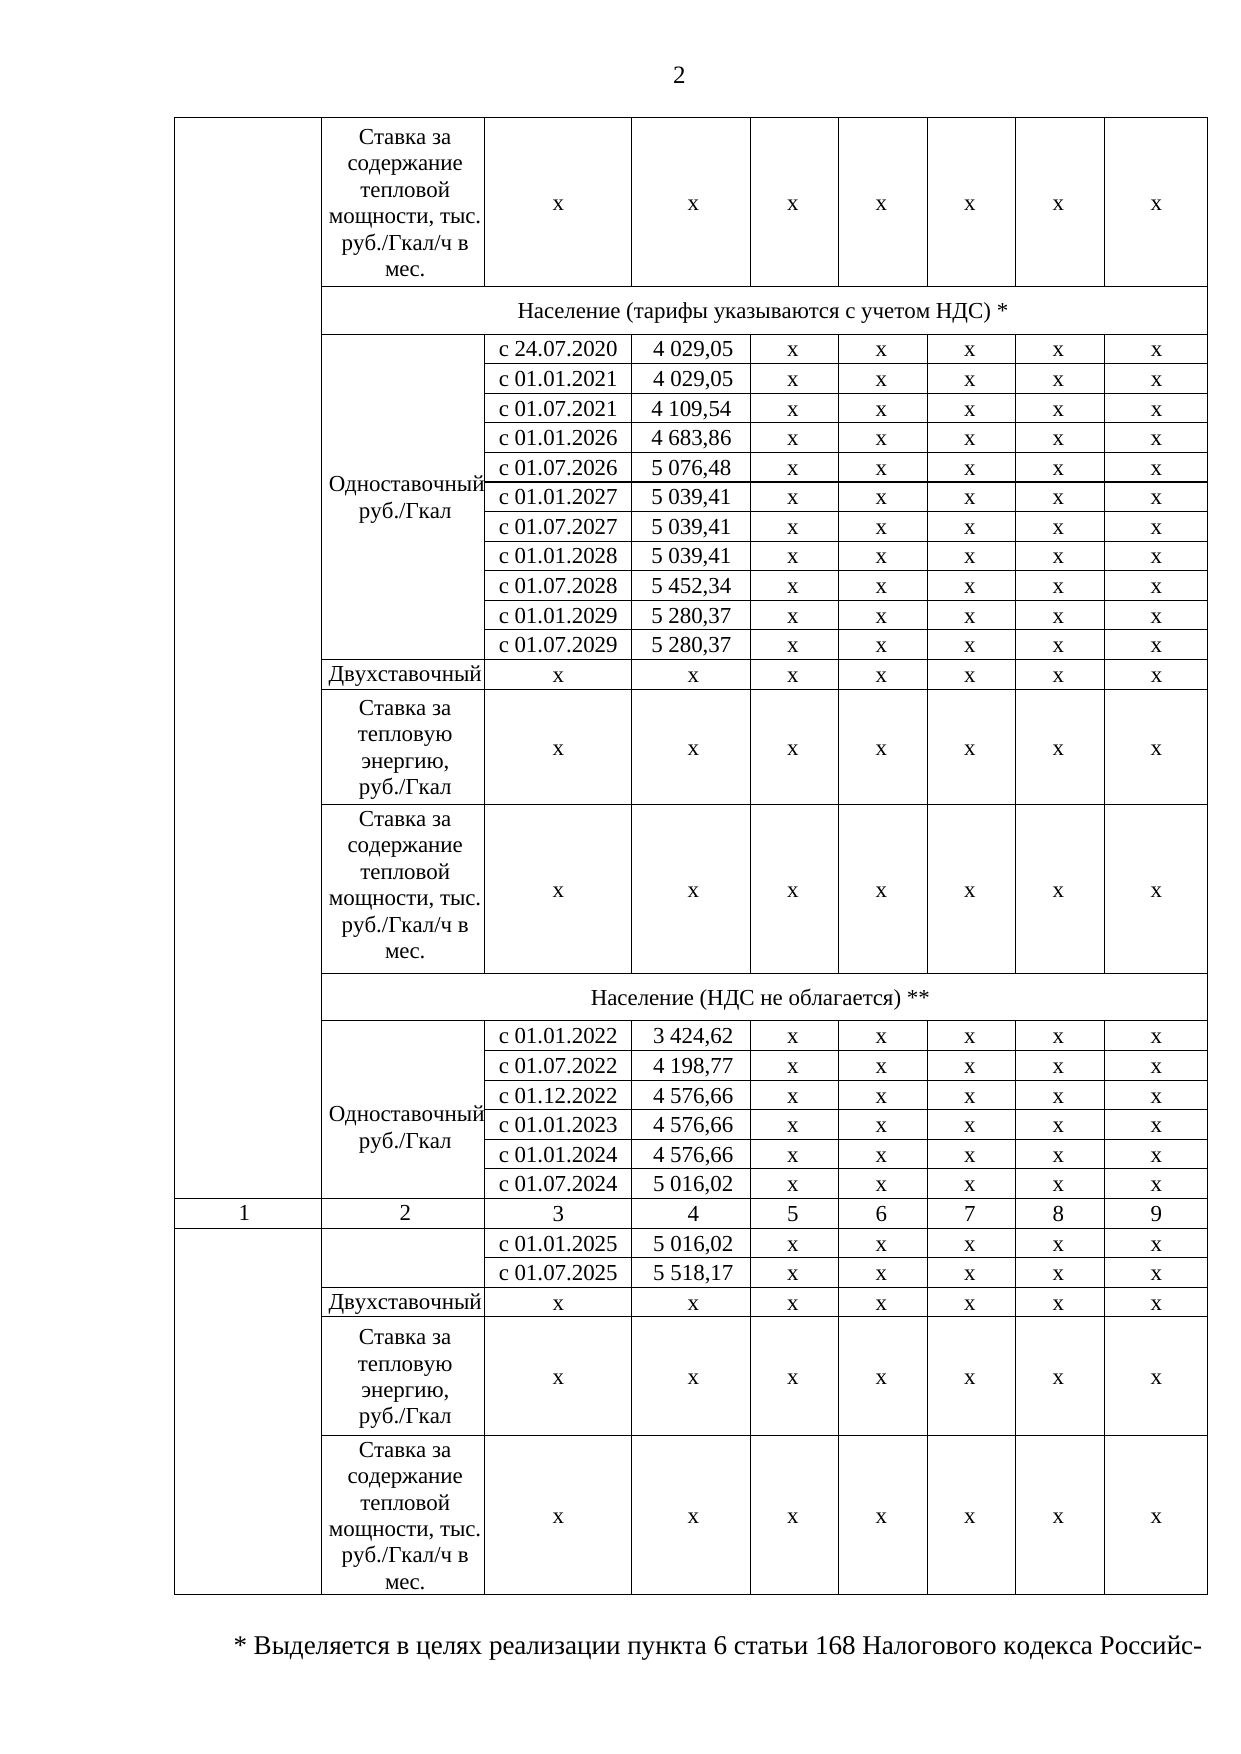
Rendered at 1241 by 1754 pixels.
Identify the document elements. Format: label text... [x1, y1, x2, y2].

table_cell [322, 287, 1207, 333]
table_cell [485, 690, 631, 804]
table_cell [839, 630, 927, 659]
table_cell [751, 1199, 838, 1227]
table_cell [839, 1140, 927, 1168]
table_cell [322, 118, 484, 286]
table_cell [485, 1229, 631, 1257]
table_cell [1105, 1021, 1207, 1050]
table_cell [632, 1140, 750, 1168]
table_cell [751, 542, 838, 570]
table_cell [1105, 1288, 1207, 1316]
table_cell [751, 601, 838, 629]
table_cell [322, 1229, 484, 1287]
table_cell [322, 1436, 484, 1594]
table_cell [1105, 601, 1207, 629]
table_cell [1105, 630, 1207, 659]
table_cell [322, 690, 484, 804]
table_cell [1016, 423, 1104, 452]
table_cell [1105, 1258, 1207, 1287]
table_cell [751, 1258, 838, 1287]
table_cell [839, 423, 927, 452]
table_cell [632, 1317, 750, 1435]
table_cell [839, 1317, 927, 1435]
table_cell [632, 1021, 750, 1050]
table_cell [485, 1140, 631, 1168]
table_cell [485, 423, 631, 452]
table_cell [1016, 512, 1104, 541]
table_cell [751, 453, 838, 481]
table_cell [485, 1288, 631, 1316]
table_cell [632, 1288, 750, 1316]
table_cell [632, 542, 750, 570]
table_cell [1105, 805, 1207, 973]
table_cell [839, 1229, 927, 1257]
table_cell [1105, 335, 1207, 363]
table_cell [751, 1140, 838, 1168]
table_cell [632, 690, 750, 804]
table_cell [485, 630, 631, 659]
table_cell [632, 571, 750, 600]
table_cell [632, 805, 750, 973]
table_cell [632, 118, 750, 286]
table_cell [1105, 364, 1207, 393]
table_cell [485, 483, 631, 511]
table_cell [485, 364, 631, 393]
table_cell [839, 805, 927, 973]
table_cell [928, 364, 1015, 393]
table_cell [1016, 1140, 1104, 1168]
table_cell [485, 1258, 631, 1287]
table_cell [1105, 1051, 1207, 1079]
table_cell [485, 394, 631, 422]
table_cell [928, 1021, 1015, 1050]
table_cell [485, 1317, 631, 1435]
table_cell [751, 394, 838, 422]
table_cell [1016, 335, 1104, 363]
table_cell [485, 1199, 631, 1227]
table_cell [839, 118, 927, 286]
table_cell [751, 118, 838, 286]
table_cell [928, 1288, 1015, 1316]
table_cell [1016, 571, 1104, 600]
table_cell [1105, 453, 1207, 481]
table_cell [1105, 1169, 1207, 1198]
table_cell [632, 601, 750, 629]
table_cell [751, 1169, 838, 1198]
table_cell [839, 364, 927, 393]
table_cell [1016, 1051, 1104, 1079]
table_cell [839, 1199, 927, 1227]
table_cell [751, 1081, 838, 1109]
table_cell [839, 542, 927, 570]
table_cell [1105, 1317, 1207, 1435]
text * Выделяется в целях реализации пункта 6 статьи 168 Налогового кодекса Российс- [159, 1629, 1222, 1660]
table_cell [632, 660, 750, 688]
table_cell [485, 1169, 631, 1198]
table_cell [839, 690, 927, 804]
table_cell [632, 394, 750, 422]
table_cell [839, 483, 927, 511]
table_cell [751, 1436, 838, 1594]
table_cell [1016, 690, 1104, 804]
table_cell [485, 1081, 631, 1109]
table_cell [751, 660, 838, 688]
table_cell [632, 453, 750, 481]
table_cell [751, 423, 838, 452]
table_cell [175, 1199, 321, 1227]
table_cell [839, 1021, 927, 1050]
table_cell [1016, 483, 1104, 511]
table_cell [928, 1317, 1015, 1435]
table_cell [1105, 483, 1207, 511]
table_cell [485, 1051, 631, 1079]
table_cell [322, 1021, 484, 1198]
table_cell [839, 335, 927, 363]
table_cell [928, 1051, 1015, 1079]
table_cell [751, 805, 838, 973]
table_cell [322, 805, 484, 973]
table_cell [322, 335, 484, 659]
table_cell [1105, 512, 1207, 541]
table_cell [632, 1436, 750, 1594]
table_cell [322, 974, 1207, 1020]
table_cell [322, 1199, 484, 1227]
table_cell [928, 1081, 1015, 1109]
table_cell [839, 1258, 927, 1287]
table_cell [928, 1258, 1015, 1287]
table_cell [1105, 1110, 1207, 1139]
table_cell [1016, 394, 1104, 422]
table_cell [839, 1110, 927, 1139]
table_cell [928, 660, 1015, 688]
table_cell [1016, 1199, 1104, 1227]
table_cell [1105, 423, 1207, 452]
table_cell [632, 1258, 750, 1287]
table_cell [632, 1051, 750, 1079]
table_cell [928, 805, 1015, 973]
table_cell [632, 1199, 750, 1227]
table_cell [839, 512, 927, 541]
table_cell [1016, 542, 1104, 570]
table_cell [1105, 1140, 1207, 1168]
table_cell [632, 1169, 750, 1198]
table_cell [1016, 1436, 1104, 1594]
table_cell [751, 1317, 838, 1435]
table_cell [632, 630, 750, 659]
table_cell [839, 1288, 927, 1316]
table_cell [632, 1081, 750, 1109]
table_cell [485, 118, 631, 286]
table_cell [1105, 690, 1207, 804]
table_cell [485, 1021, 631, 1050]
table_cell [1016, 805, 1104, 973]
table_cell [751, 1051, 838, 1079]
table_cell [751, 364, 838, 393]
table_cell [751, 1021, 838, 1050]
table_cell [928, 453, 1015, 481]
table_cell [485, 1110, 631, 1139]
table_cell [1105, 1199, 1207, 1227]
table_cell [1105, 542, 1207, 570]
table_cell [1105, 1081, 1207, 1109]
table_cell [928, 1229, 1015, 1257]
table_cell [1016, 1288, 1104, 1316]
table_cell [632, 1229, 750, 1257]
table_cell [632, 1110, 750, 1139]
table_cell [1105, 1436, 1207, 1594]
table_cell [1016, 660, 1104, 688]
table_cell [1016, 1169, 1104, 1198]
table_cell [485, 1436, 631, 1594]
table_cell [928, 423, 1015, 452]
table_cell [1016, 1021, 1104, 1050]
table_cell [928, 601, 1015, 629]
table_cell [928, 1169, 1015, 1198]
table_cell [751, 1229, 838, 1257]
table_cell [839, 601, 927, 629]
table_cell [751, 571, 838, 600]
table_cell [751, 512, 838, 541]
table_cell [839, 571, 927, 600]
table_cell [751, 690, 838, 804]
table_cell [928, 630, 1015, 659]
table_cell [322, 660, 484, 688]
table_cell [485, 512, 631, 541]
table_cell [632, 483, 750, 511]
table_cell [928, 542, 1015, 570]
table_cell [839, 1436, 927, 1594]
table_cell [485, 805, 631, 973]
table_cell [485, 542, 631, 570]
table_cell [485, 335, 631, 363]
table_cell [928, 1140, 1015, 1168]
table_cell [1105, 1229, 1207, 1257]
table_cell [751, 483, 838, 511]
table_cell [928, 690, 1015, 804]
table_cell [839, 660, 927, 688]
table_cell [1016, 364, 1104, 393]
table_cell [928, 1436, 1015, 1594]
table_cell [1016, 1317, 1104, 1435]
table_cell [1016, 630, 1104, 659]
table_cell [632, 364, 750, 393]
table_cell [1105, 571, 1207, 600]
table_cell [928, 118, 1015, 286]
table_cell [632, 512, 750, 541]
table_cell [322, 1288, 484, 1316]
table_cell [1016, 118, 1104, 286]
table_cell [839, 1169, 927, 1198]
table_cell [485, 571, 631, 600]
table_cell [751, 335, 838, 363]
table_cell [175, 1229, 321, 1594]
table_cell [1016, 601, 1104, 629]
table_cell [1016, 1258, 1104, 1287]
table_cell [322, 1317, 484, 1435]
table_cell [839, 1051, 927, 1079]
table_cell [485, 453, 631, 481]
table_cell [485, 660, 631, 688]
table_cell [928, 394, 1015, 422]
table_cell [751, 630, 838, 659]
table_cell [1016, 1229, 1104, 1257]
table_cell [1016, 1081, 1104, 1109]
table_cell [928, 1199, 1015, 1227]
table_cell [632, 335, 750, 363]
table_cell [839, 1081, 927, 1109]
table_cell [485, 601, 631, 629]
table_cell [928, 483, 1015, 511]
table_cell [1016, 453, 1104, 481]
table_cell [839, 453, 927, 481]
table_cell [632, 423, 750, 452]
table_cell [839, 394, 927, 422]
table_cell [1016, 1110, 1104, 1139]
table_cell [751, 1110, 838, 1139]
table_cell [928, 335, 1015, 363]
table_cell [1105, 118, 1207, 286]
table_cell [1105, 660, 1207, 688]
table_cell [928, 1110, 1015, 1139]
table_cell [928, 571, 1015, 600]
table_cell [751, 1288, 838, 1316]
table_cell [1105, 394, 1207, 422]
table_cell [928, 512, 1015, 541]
